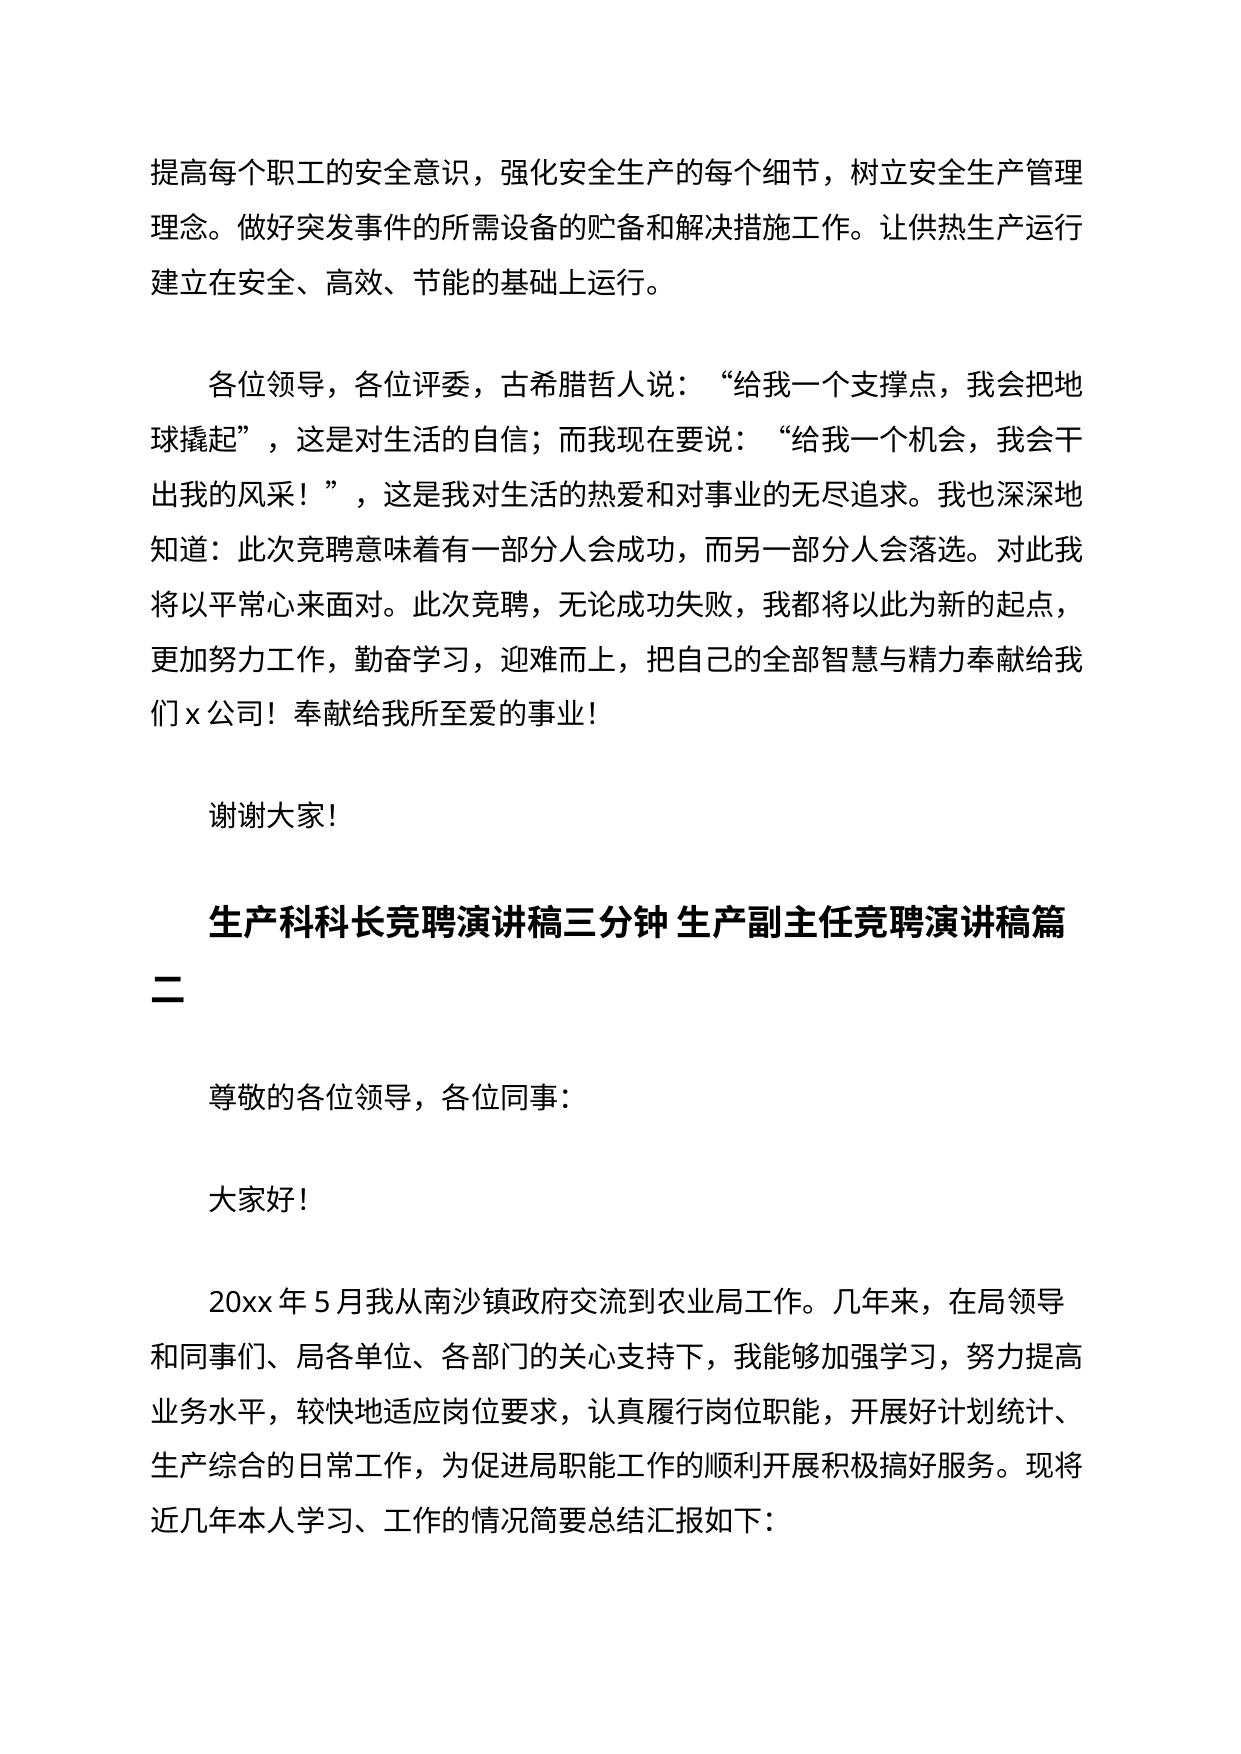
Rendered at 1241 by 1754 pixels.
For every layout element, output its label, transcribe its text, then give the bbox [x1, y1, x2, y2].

text 谢谢大家！ [150, 793, 1090, 835]
text 各位领导，各位评委，古希腊哲人说：“给我一个支撑点，我会把地球撬起”，这是对生活的自信；而我现在要说：“给我一个机会，我会干出我的风采！”，这是我对生活的热爱和对事业的无尽追求。我也深深地知道：此次竞聘意味着有一部分人会成功，而另一部分人会落选。对此我将以平常心来面对。此次竞聘，无论成功失败，我都将以此为新的起点，更加努力工作，勤奋学习，迎难而上，把自己的全部智慧与精力奉献给我们x公司！奉献给我所至爱的事业！ [150, 362, 1090, 733]
text 生产科科长竞聘演讲稿三分钟 生产副主任竞聘演讲稿篇二 [150, 895, 1090, 1012]
text 尊敬的各位领导，各位同事： [150, 1075, 1090, 1117]
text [150, 150, 1090, 302]
text 大家好！ [150, 1176, 1090, 1219]
text 20xx年5月我从南沙镇政府交流到农业局工作。几年来，在局领导和同事们、局各单位、各部门的关心支持下，我能够加强学习，努力提高业务水平，较快地适应岗位要求，认真履行岗位职能，开展好计划统计、生产综合的日常工作，为促进局职能工作的顺利开展积极搞好服务。现将近几年本人学习、工作的情况简要总结汇报如下： [150, 1278, 1090, 1540]
